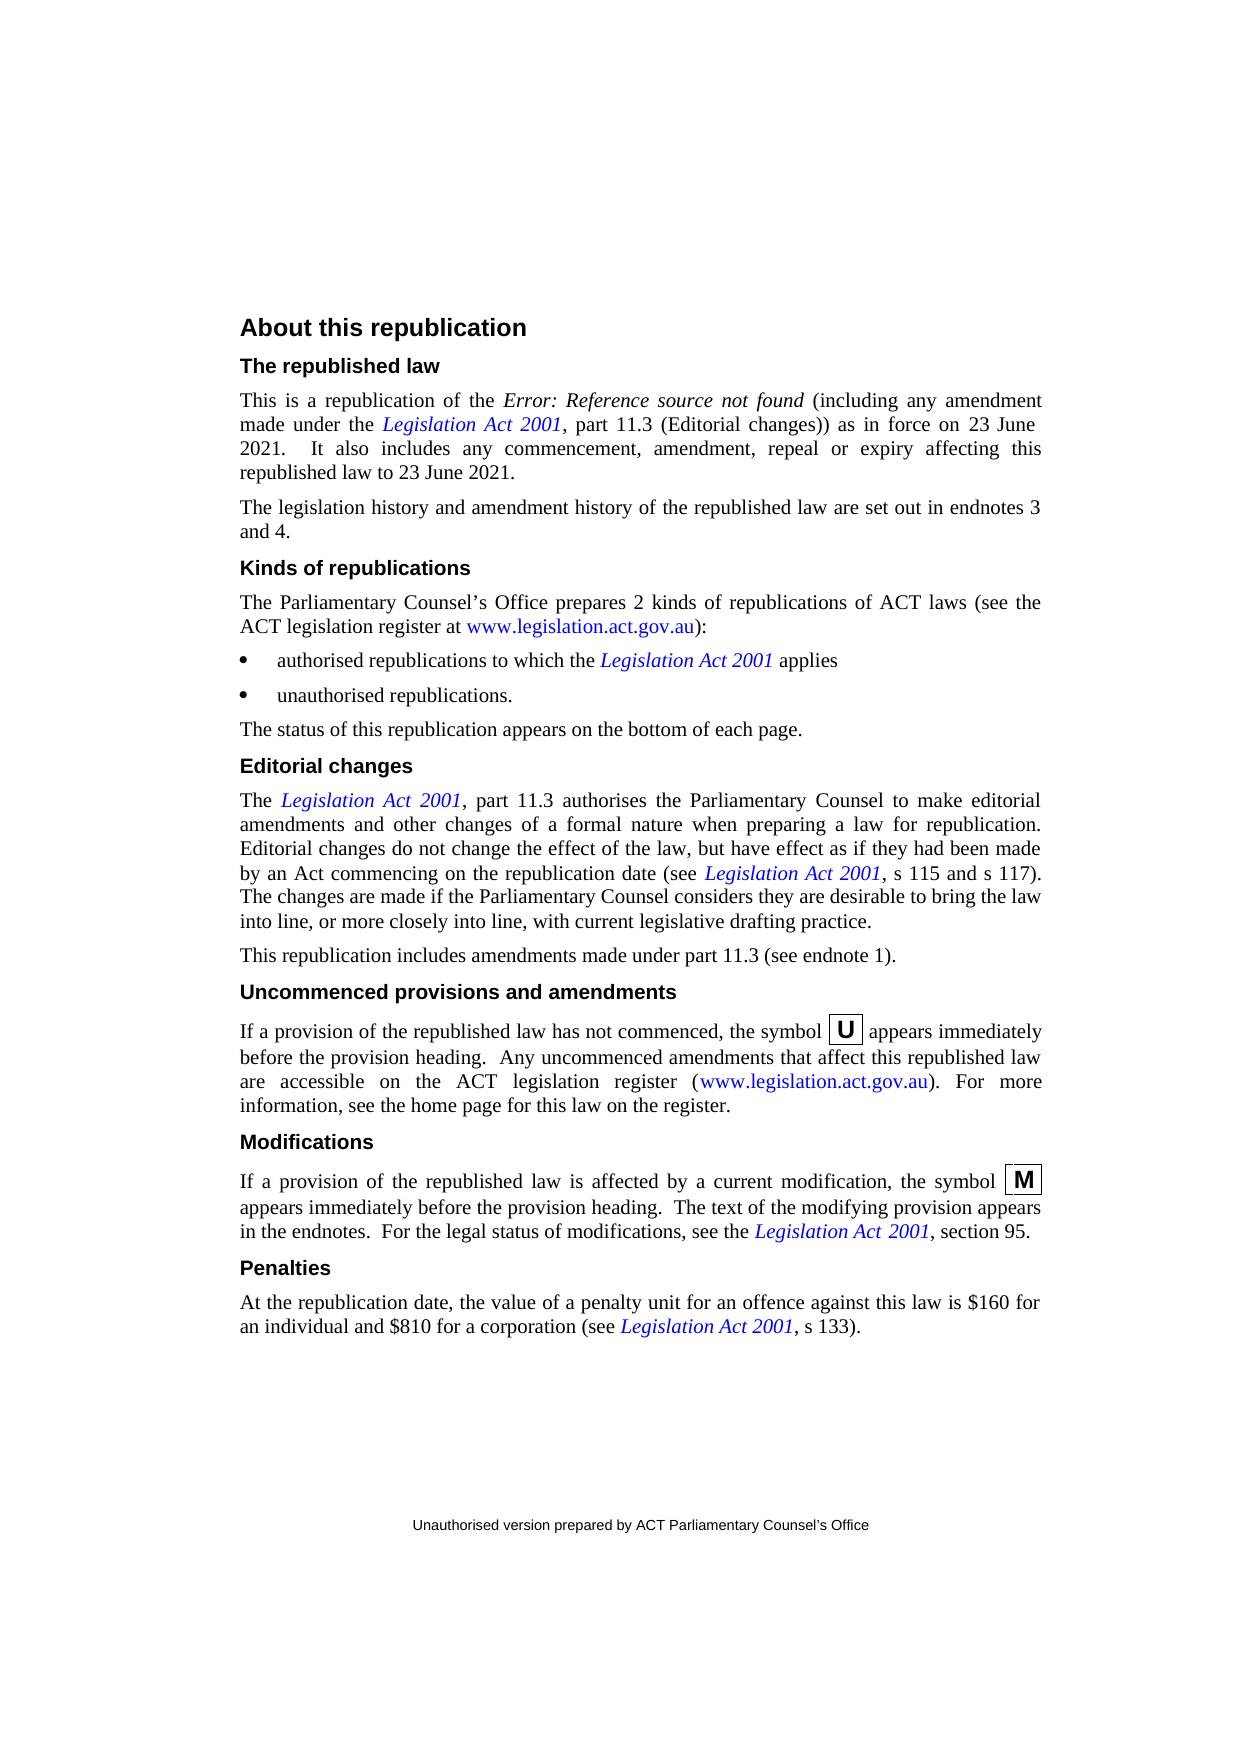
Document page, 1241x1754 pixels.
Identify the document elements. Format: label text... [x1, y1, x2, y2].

text The Legislation Act 2001, part 11.3 authorises the Parliamentary Counsel to make editorial amendments and other changes of a formal nature when preparing a law for republication. Editorial changes do not change the effect of the law, but have effect as if they had been made by an Act commencing on the republication date (see Legislation Act 2001, s 115 and s 117). The changes are made if the Parliamentary Counsel considers they are desirable to bring the law into line, or more closely into line, with current legislative drafting practice. [239, 788, 1042, 933]
text Penalties [239, 1255, 1042, 1279]
text The republished law [239, 354, 1042, 378]
text The status of this republication appears on the bottom of each page. [239, 717, 1042, 741]
text authorised republications to which the Legislation Act 2001 applies [239, 648, 1042, 672]
text Uncommenced provisions and amendments [239, 979, 1042, 1003]
text Modifications [239, 1129, 1042, 1153]
subtitle About this republication [239, 312, 1042, 341]
text This is a republication of the Rates Act 2004 (including any amendment made under the Legislation Act 2001, part 11.3 (Editorial changes)) as in force on 23 June 2021. It also includes any commencement, amendment, repeal or expiry affecting this republished law to 23 June 2021. [239, 388, 1042, 484]
text The legislation history and amendment history of the republished law are set out in endnotes 3 and 4. [239, 495, 1042, 543]
text This republication includes amendments made under part 11.3 (see endnote 1). [239, 943, 1042, 967]
text If a provision of the republished law has not commenced, the symbol U appears immediately before the provision heading. Any uncommenced amendments that affect this republished law are accessible on the ACT legislation register (www.legislation.act.gov.au). For more information, see the home page for this law on the register. [239, 1014, 1042, 1117]
text If a provision of the republished law is affected by a current modification, the symbol M appears immediately before the provision heading. The text of the modifying provision appears in the endnotes. For the legal status of modifications, see the Legislation Act 2001, section 95. [239, 1164, 1042, 1243]
text At the republication date, the value of a penalty unit for an offence against this law is $160 for an individual and $810 for a corporation (see Legislation Act 2001, s 133). [239, 1290, 1042, 1338]
text unauthorised republications. [239, 683, 1042, 707]
text The Parliamentary Counsel’s Office prepares 2 kinds of republications of ACT laws (see the ACT legislation register at www.legislation.act.gov.au): [239, 590, 1042, 638]
text Editorial changes [239, 754, 1042, 778]
text Kinds of republications [239, 555, 1042, 579]
